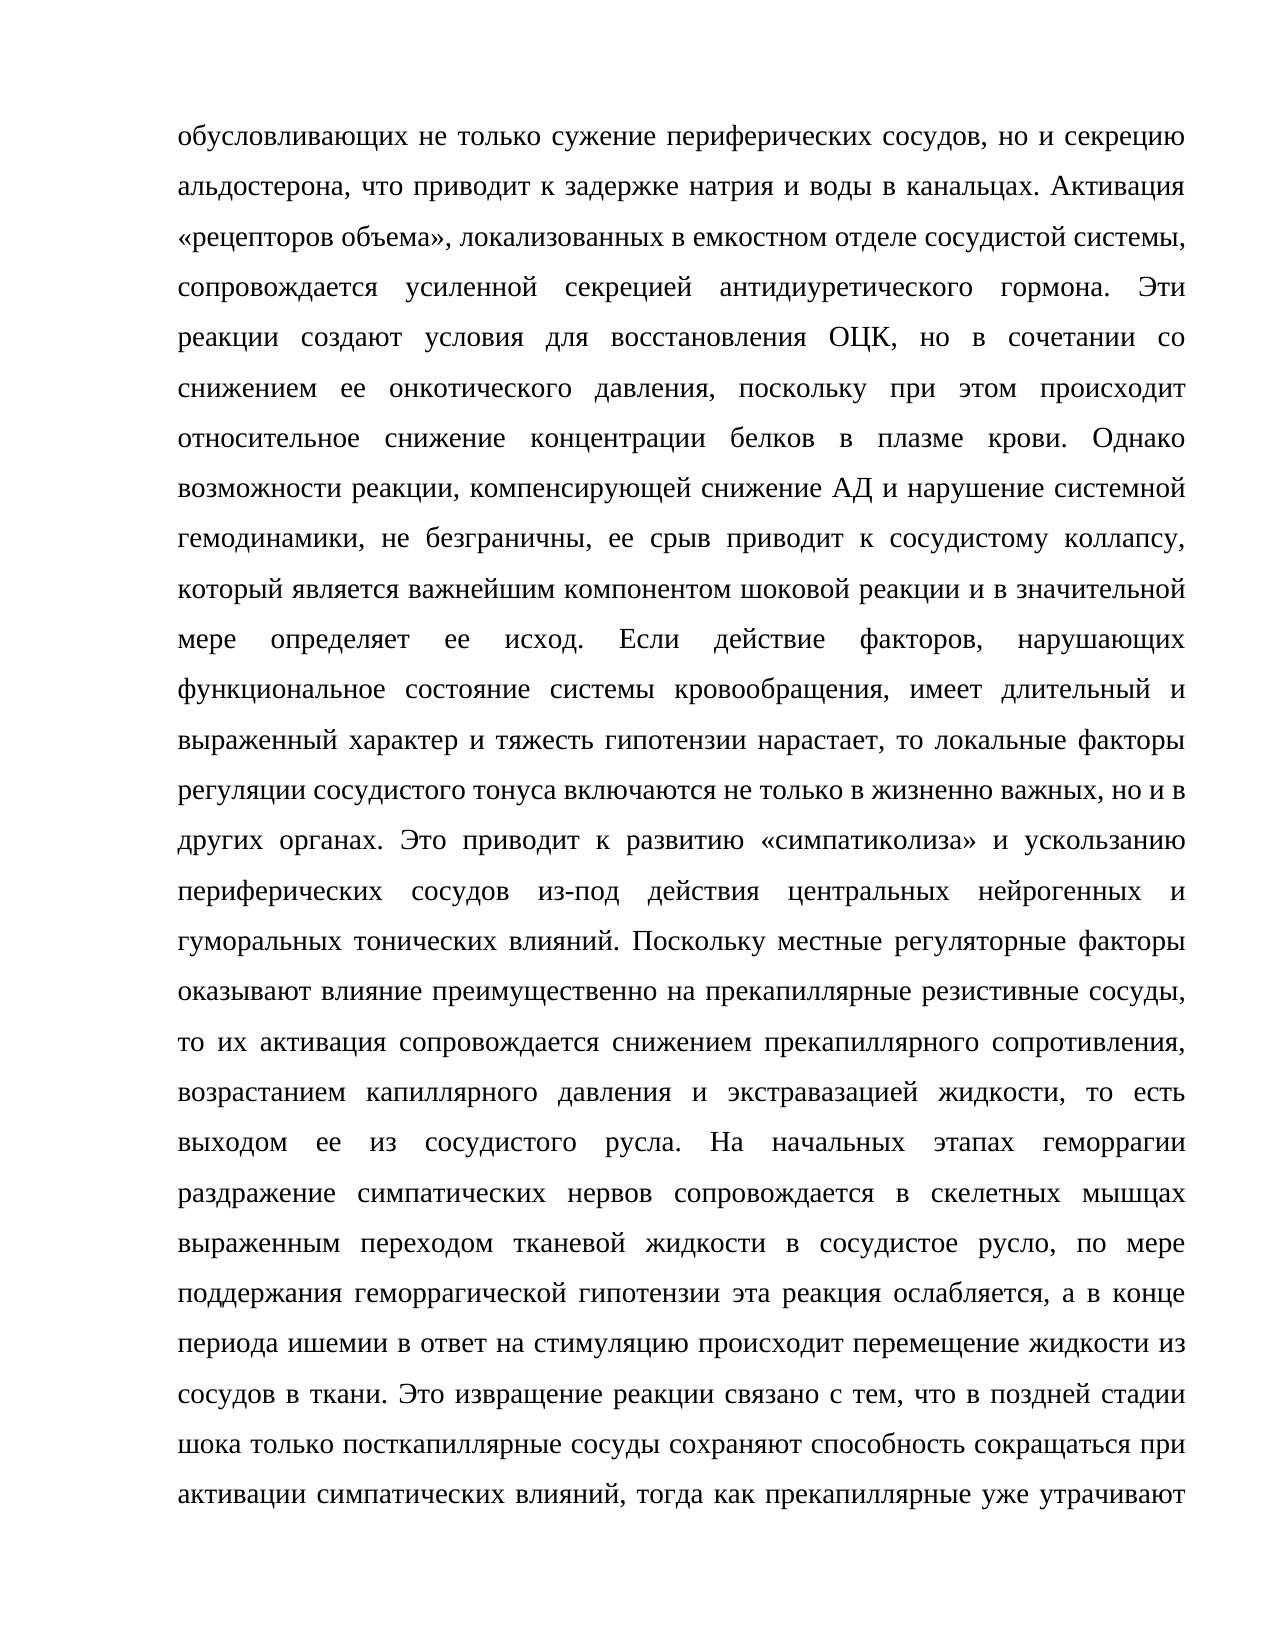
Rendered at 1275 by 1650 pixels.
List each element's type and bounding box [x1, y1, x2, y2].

text [177, 118, 1186, 1510]
